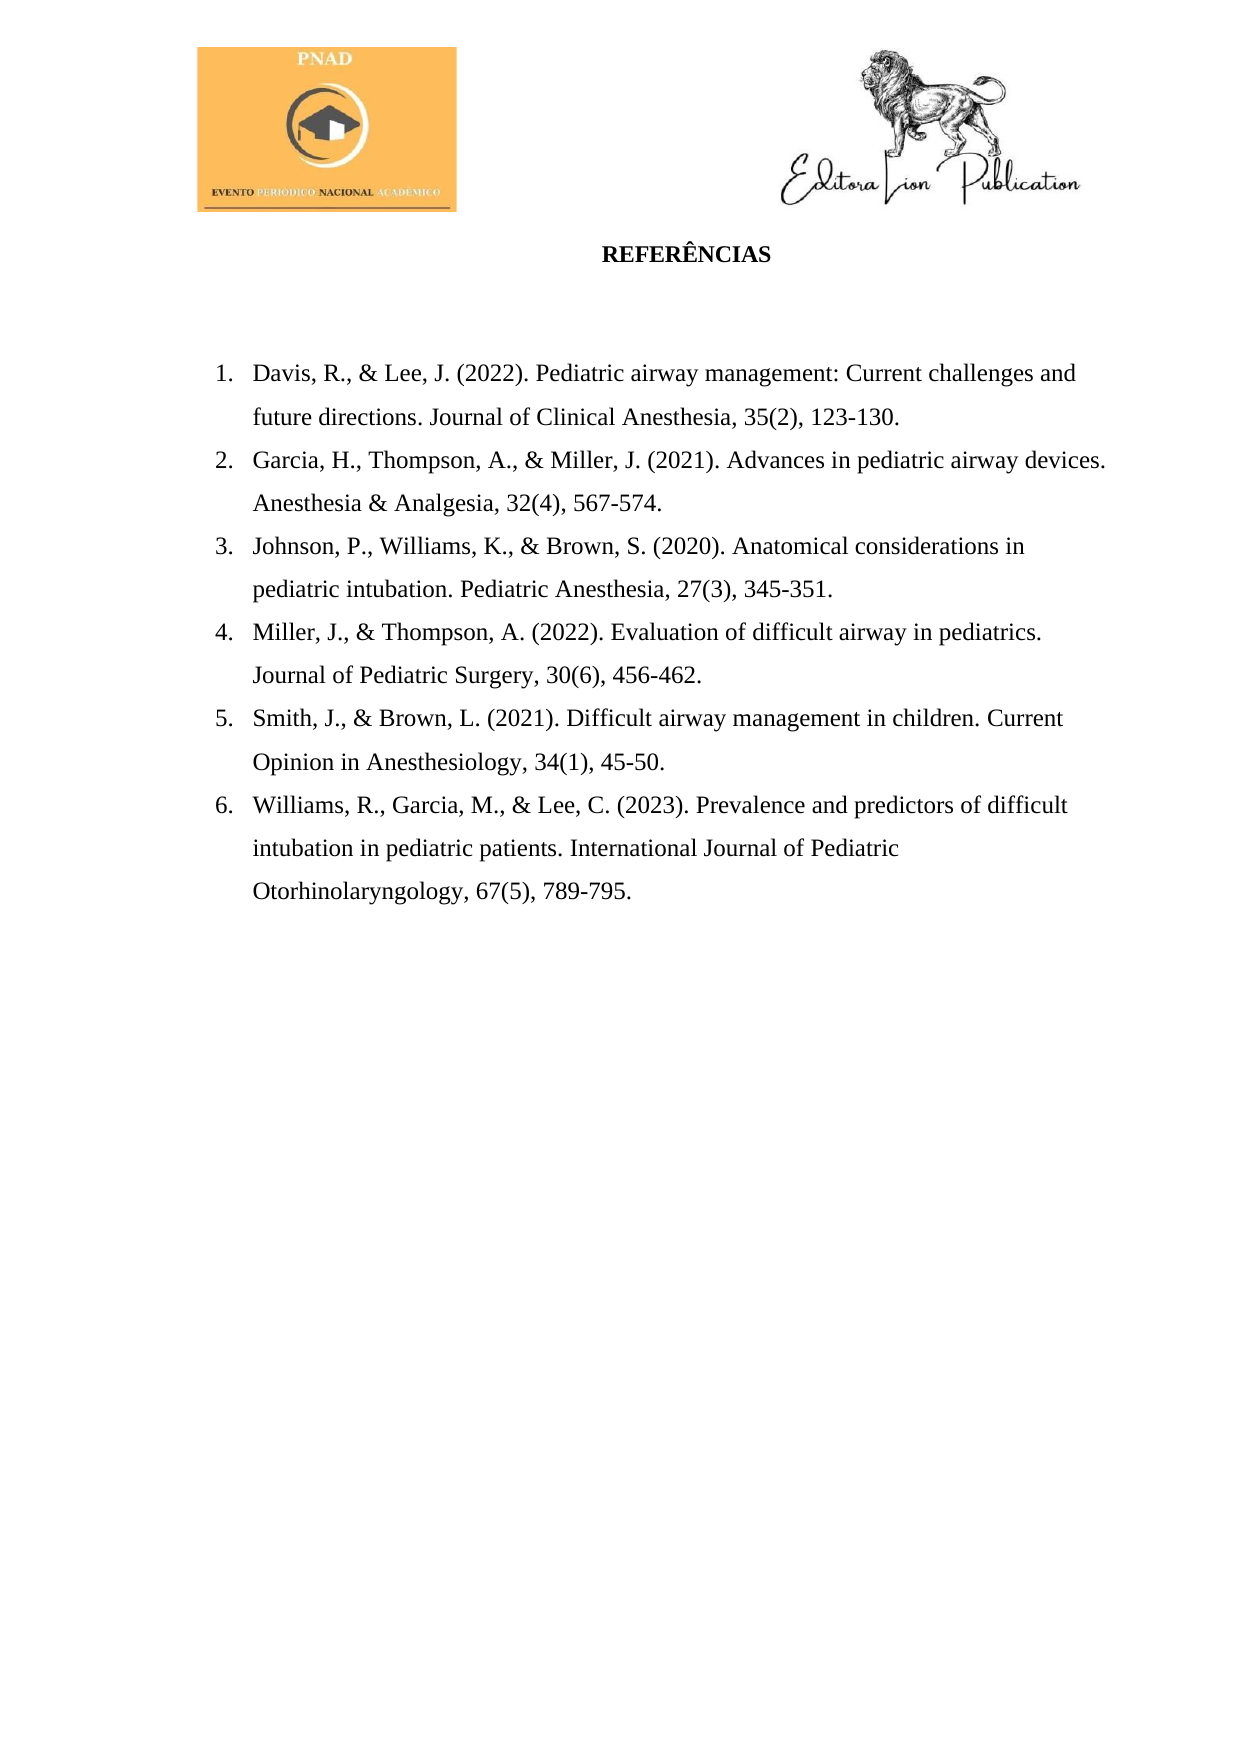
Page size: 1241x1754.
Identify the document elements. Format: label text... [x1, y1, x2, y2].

list Williams, R., Garcia, M., & Lee, C. (2023). Prevalence and predictors of difficult intubation in pediatric patients. International Journal of Pediatric Otorhinolaryngology, 67(5), 789-795. [215, 790, 1112, 905]
list Johnson, P., Williams, K., & Brown, S. (2020). Anatomical considerations in pediatric intubation. Pediatric Anesthesia, 27(3), 345-351. [215, 531, 1112, 603]
picture [778, 48, 1085, 211]
text REFERÊNCIAS [239, 241, 1134, 268]
picture [197, 47, 457, 212]
list Miller, J., & Thompson, A. (2022). Evaluation of difficult airway in pediatrics. Journal of Pediatric Surgery, 30(6), 456-462. [215, 617, 1112, 689]
list Garcia, H., Thompson, A., & Miller, J. (2021). Advances in pediatric airway devices. Anesthesia & Analgesia, 32(4), 567-574. [215, 445, 1112, 517]
list Davis, R., & Lee, J. (2022). Pediatric airway management: Current challenges and future directions. Journal of Clinical Anesthesia, 35(2), 123-130. [215, 358, 1112, 430]
list Smith, J., & Brown, L. (2021). Difficult airway management in children. Current Opinion in Anesthesiology, 34(1), 45-50. [215, 703, 1112, 775]
